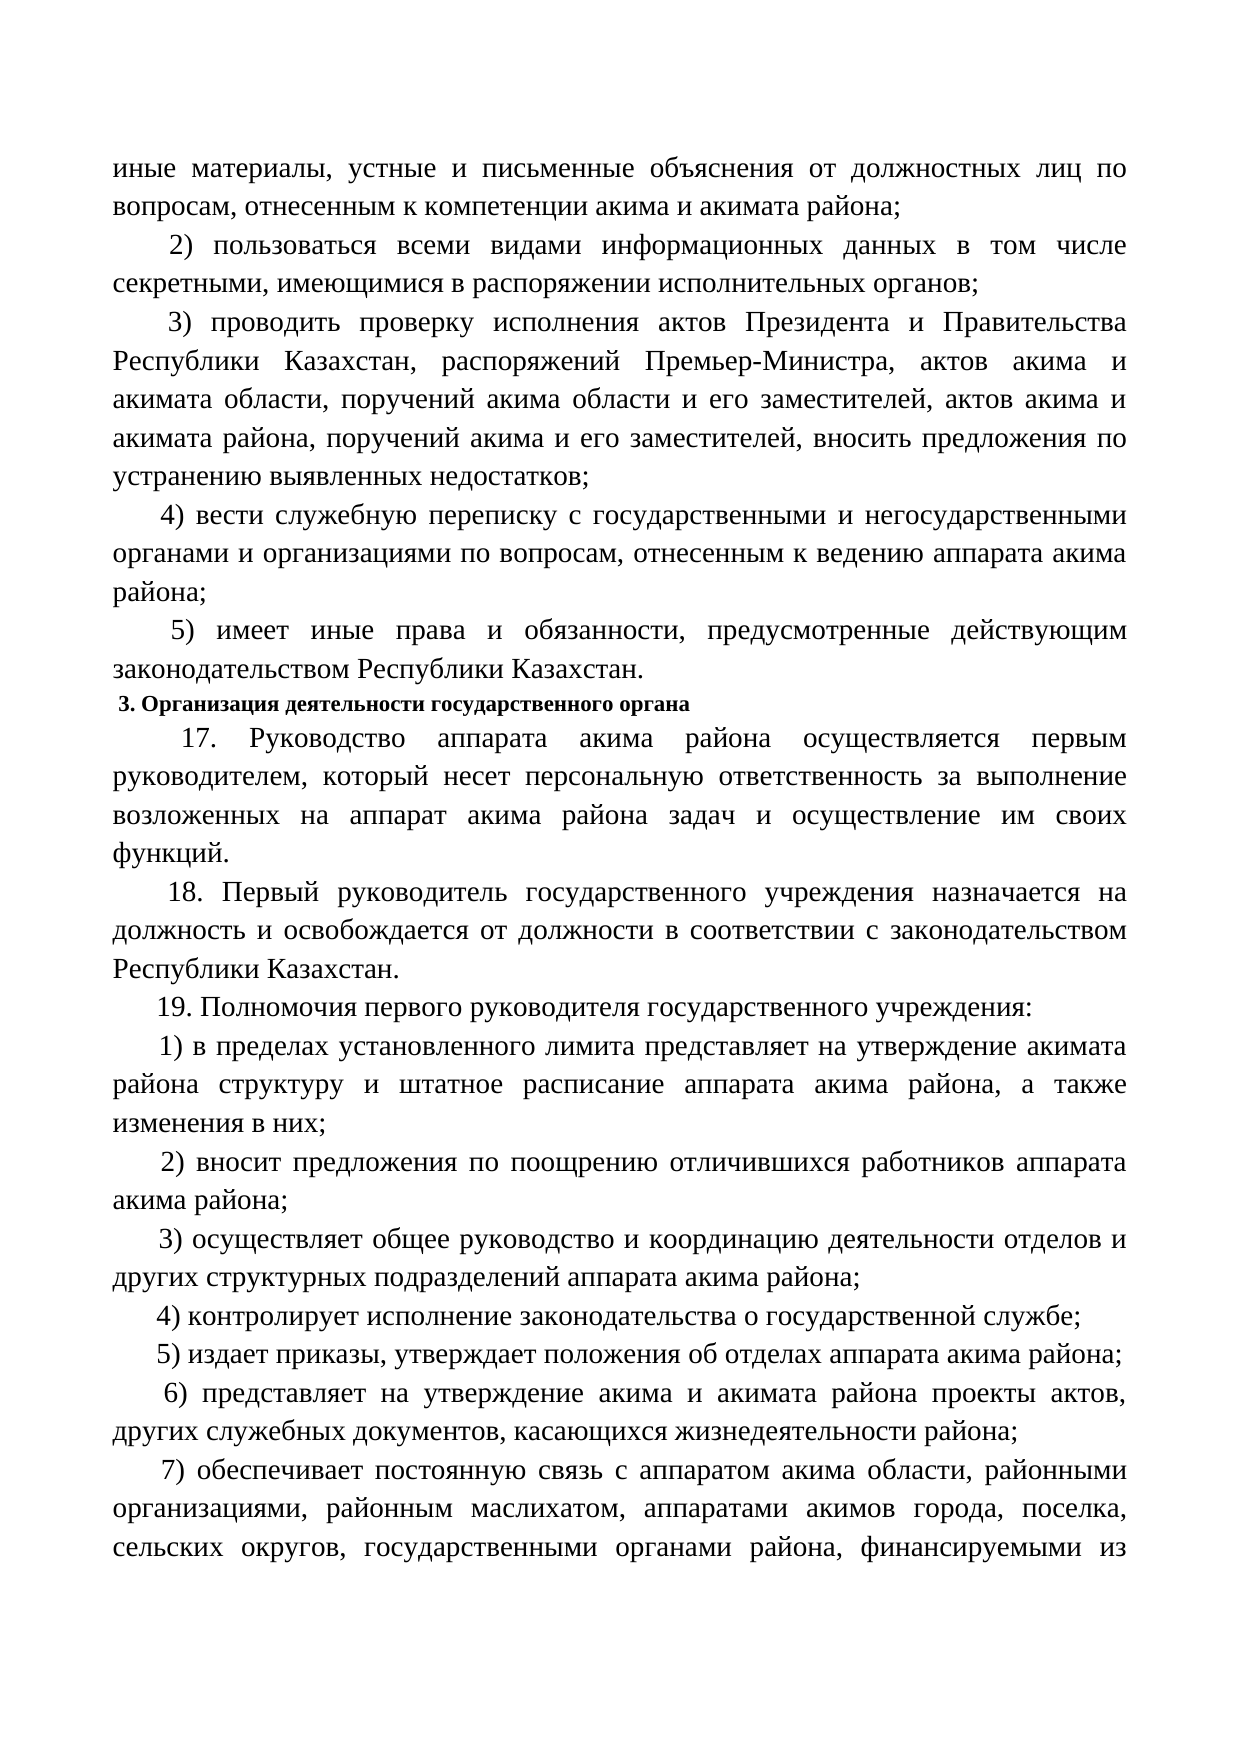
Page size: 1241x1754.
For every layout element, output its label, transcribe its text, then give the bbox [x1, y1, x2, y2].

text 19. Полномочия первого руководителя государственного учреждения: [112, 989, 1128, 1023]
text 6) представляет на утверждение акима и акимата района проекты актов, других служебных документов, касающихся жизнедеятельности района; [112, 1375, 1128, 1447]
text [112, 150, 1128, 222]
text 1) в пределах установленного лимита представляет на утверждение акимата района структуру и штатное расписание аппарата акима района, а также изменения в них; [112, 1028, 1128, 1139]
text 5) имеет иные права и обязанности, предусмотренные действующим законодательством Республики Казахстан. [112, 612, 1128, 684]
text 3) осуществляет общее руководство и координацию деятельности отделов и других структурных подразделений аппарата акима района; [112, 1221, 1128, 1293]
text 5) издает приказы, утверждает положения об отделах аппарата акима района; [112, 1336, 1128, 1370]
text 18. Первый руководитель государственного учреждения назначается на должность и освобождается от должности в соответствии с законодательством Республики Казахстан. [112, 874, 1128, 984]
text 3. Организация деятельности государственного органа [112, 689, 1128, 716]
text 2) пользоваться всеми видами информационных данных в том числе секретными, имеющимися в распоряжении исполнительных органов; [112, 227, 1128, 299]
text 2) вносит предложения по поощрению отличившихся работников аппарата акима района; [112, 1144, 1128, 1216]
text 17. Руководство аппарата акима района осуществляется первым руководителем, который несет персональную ответственность за выполнение возложенных на аппарат акима района задач и осуществление им своих функций. [112, 720, 1128, 869]
text 3) проводить проверку исполнения актов Президента и Правительства Республики Казахстан, распоряжений Премьер-Министра, актов акима и акимата области, поручений акима области и его заместителей, актов акима и акимата района, поручений акима и его заместителей, вносить предложения по устранению выявленных недостатков; [112, 304, 1128, 492]
text 4) контролирует исполнение законодательства о государственной службе; [112, 1298, 1128, 1331]
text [112, 1452, 1128, 1563]
text 4) вести служебную переписку с государственными и негосударственными органами и организациями по вопросам, отнесенным к ведению аппарата акима района; [112, 497, 1128, 607]
